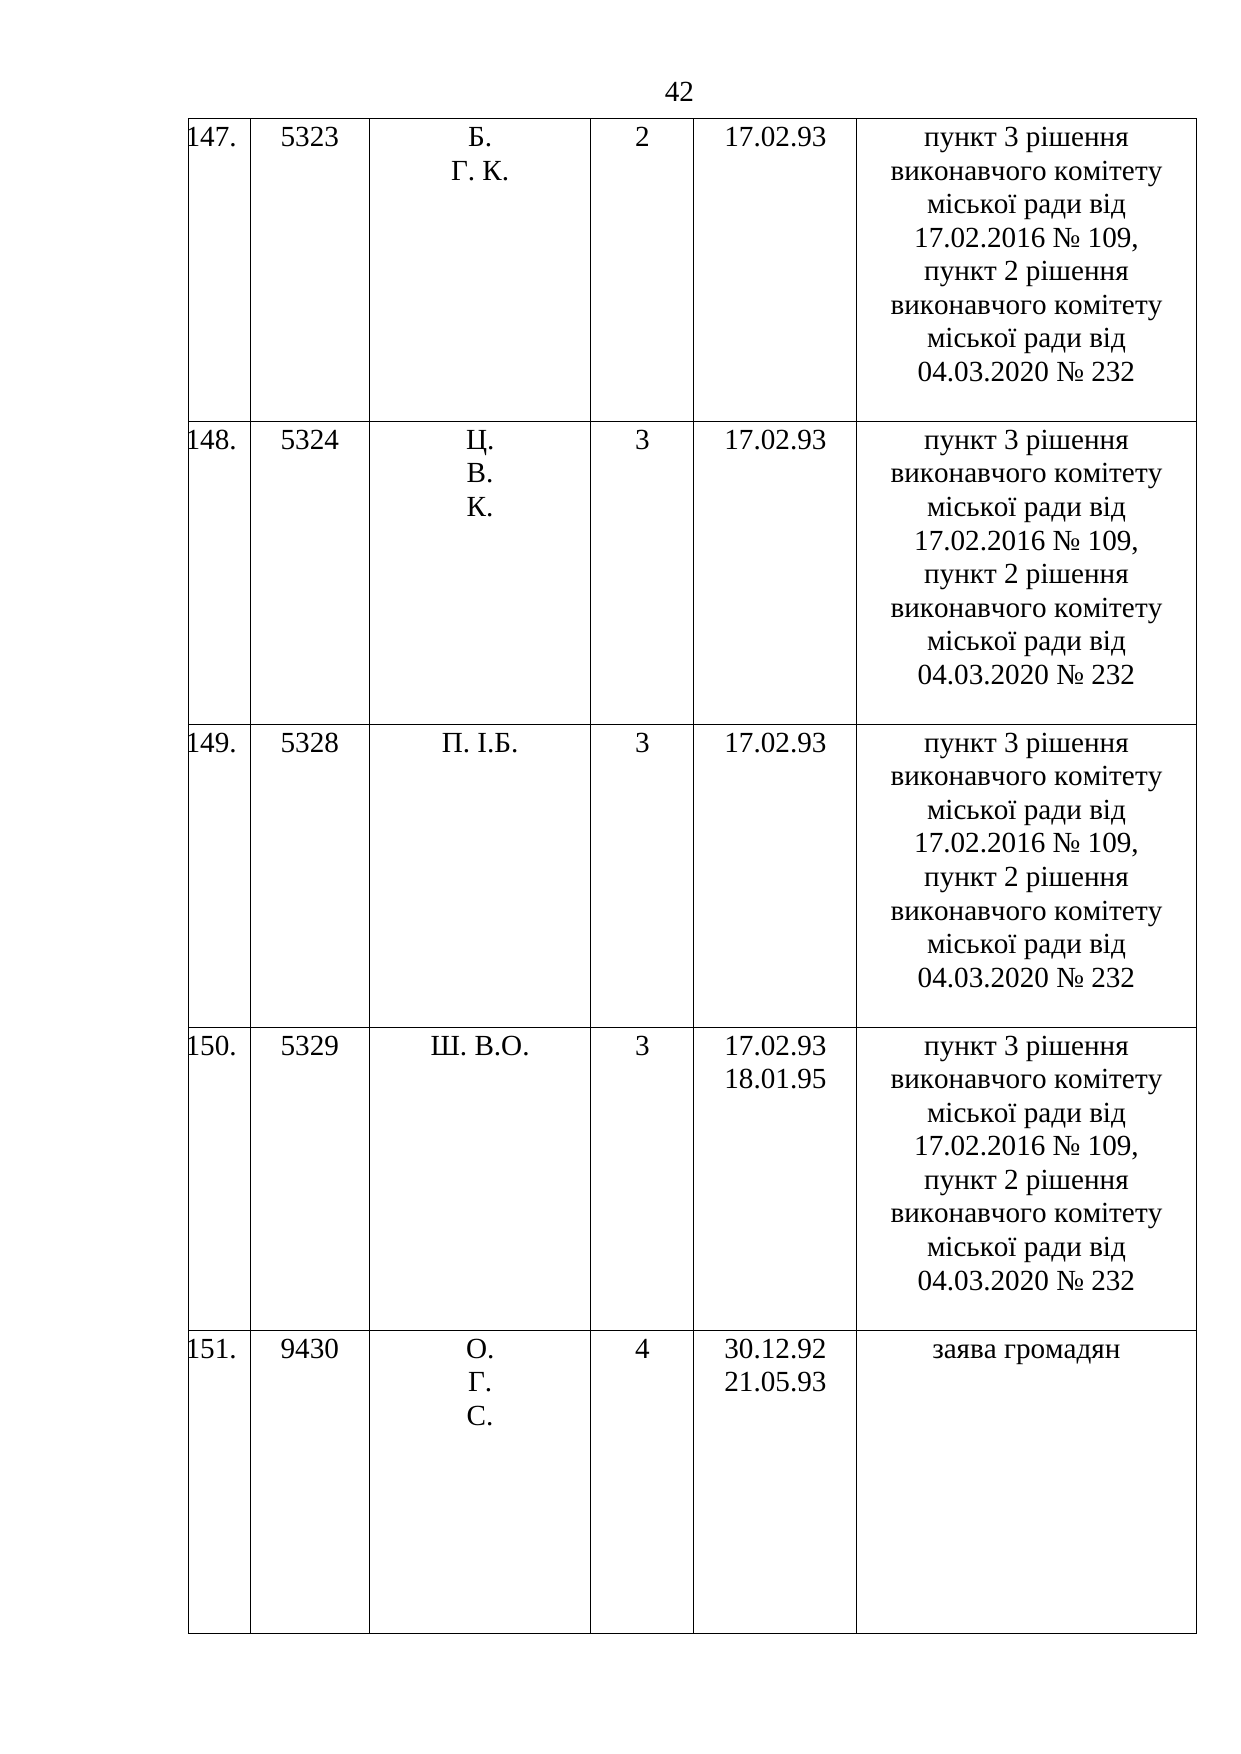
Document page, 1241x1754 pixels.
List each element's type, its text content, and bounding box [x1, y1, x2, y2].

table_cell 9430 [251, 1331, 369, 1633]
table_cell [189, 422, 250, 724]
table_cell 3 [591, 422, 693, 724]
table_cell пункт 3 рішення виконавчого комітету міської ради від 17.02.2016 № 109, пункт 2 рішення виконавчого комітету міської ради від 04.03.2020 № 232 [857, 1028, 1196, 1330]
table_cell Ц. В. К. [370, 422, 590, 724]
table_cell Б. Г. К. [370, 119, 590, 421]
table_cell Ш. В.О. [370, 1028, 590, 1330]
table_cell 4 [591, 1331, 693, 1633]
table_cell 5323 [251, 119, 369, 421]
table_cell 3 [591, 1028, 693, 1330]
table_cell [189, 119, 250, 421]
table_cell 17.02.93 [694, 725, 856, 1027]
table_cell 17.02.93 [694, 422, 856, 724]
table_cell 5328 [251, 725, 369, 1027]
table_cell [189, 725, 250, 1027]
table_cell П. І.Б. [370, 725, 590, 1027]
table_cell О. Г. С. [370, 1331, 590, 1633]
table_cell 3 [591, 725, 693, 1027]
table_cell 17.02.93 18.01.95 [694, 1028, 856, 1330]
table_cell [857, 119, 1196, 421]
table_cell 17.02.93 [694, 119, 856, 421]
table_cell 5329 [251, 1028, 369, 1330]
table_cell 5324 [251, 422, 369, 724]
table_cell [189, 1331, 250, 1633]
table_cell 30.12.92 21.05.93 [694, 1331, 856, 1633]
table_cell заява громадян [857, 1331, 1196, 1633]
table_cell [189, 1028, 250, 1330]
table_cell 2 [591, 119, 693, 421]
table_cell пункт 3 рішення виконавчого комітету міської ради від 17.02.2016 № 109, пункт 2 рішення виконавчого комітету міської ради від 04.03.2020 № 232 [857, 725, 1196, 1027]
table_cell пункт 3 рішення виконавчого комітету міської ради від 17.02.2016 № 109, пункт 2 рішення виконавчого комітету міської ради від 04.03.2020 № 232 [857, 422, 1196, 724]
